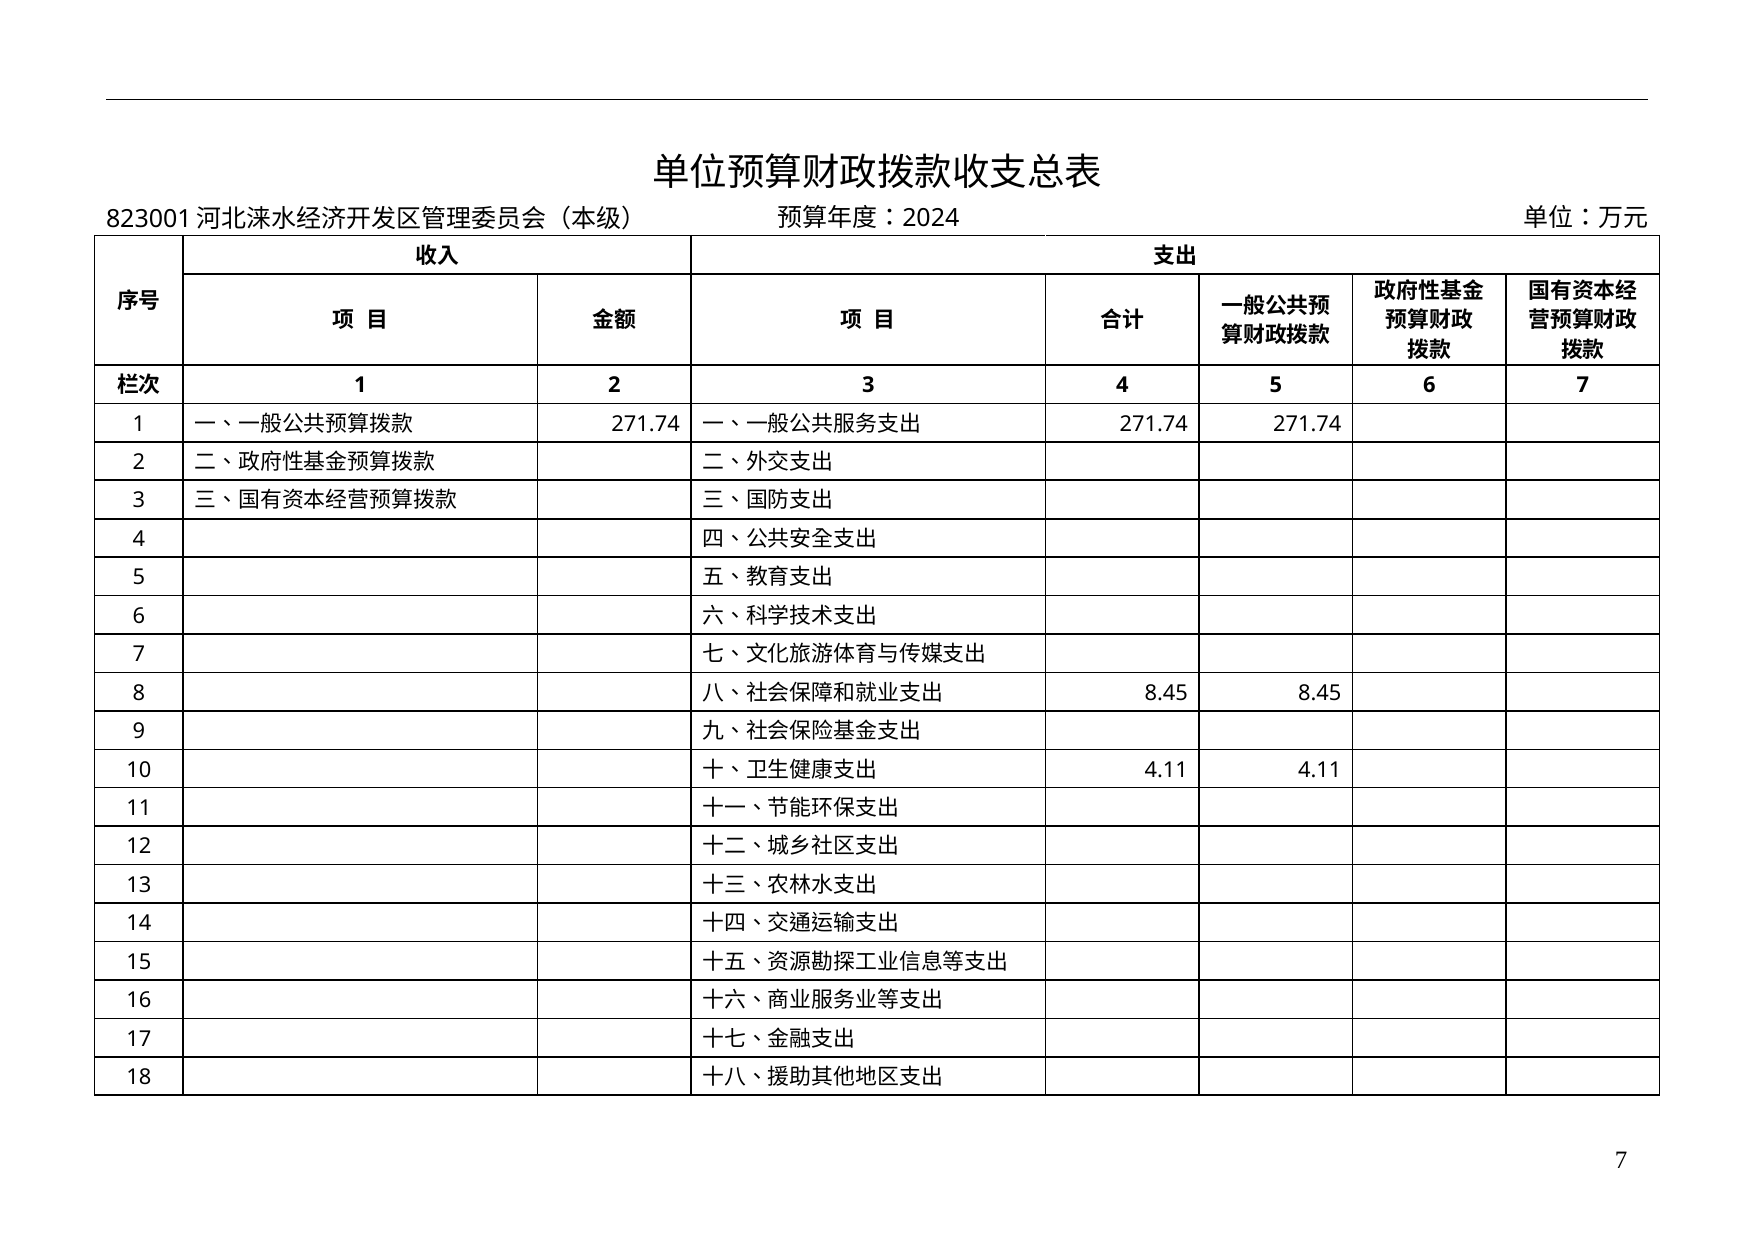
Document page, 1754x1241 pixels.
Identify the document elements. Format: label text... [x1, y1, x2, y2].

table_cell [1200, 520, 1352, 556]
table_cell [1507, 750, 1659, 787]
table_cell 4 [1046, 366, 1198, 402]
table_cell [1353, 443, 1505, 479]
table_cell [538, 1019, 690, 1056]
table_cell 17 [95, 1019, 182, 1056]
table_cell 十一、节能环保支出 [692, 788, 1045, 825]
table_cell [1507, 712, 1659, 748]
table_cell 8 [95, 673, 182, 710]
table_cell [1200, 865, 1352, 902]
table_cell [1046, 558, 1198, 595]
table_cell [1353, 673, 1505, 710]
table_cell 5 [95, 558, 182, 595]
table_cell 项 目 [184, 275, 537, 364]
table_header 823001河北涞水经济开发区管理委员会（本级） [95, 198, 690, 235]
table_cell [1200, 904, 1352, 941]
table_cell [1353, 558, 1505, 595]
table_cell [1200, 788, 1352, 825]
table_cell [1046, 904, 1198, 941]
table_cell [1353, 981, 1505, 1017]
table_cell 合计 [1046, 275, 1198, 364]
table_cell 7 [1507, 366, 1659, 402]
table_cell [184, 904, 537, 941]
table_cell [1353, 827, 1505, 864]
table_cell 3 [692, 366, 1045, 402]
text 单位预算财政拨款收支总表 [106, 142, 1648, 196]
table_cell 序号 [95, 236, 182, 364]
table_cell [538, 981, 690, 1017]
table_cell 18 [95, 1058, 182, 1094]
table_cell [538, 443, 690, 479]
table_cell [538, 520, 690, 556]
table_cell 6 [95, 596, 182, 633]
table_cell 8.45 [1200, 673, 1352, 710]
table_cell [538, 904, 690, 941]
table_cell 项 目 [692, 275, 1045, 364]
table_cell 十四、交通运输支出 [692, 904, 1045, 941]
table_cell 271.74 [1200, 404, 1352, 441]
table_cell [538, 865, 690, 902]
table_cell 4.11 [1046, 750, 1198, 787]
table_cell 1 [95, 404, 182, 441]
table_cell [1046, 942, 1198, 979]
table_cell 8.45 [1046, 673, 1198, 710]
table_cell 八、社会保障和就业支出 [692, 673, 1045, 710]
table_cell [1046, 1058, 1198, 1094]
table_cell 10 [95, 750, 182, 787]
table_cell [1046, 788, 1198, 825]
table_cell [1507, 558, 1659, 595]
table_cell [1353, 1019, 1505, 1056]
table_cell [538, 788, 690, 825]
table_cell 二、外交支出 [692, 443, 1045, 479]
table_cell [1046, 520, 1198, 556]
table_cell [538, 750, 690, 787]
table_cell 11 [95, 788, 182, 825]
table_header 预算年度：2024 [692, 198, 1045, 235]
table_cell 十、卫生健康支出 [692, 750, 1045, 787]
table_cell [184, 865, 537, 902]
table_cell [1507, 904, 1659, 941]
table_cell [1046, 596, 1198, 633]
table_cell [1200, 596, 1352, 633]
table_cell [1200, 942, 1352, 979]
table_cell [1353, 596, 1505, 633]
table_cell [1507, 481, 1659, 518]
table_cell 9 [95, 712, 182, 748]
table_cell [538, 673, 690, 710]
table_cell [184, 558, 537, 595]
table_cell 支出 [692, 236, 1659, 273]
table_cell [1046, 981, 1198, 1017]
table_header 单位：万元 [1046, 198, 1659, 235]
table_cell [1507, 865, 1659, 902]
table_cell [1507, 596, 1659, 633]
table_cell 十五、资源勘探工业信息等支出 [692, 942, 1045, 979]
table_cell [1200, 712, 1352, 748]
table_cell [1200, 1058, 1352, 1094]
table_cell [1200, 981, 1352, 1017]
table_cell 一、一般公共预算拨款 [184, 404, 537, 441]
table_cell 四、公共安全支出 [692, 520, 1045, 556]
table_cell [538, 596, 690, 633]
table_cell [1507, 942, 1659, 979]
table_cell [184, 673, 537, 710]
table_cell [184, 520, 537, 556]
table_cell [1046, 865, 1198, 902]
table_cell 三、国有资本经营预算拨款 [184, 481, 537, 518]
table_cell [538, 827, 690, 864]
table_cell 16 [95, 981, 182, 1017]
table_cell [1200, 558, 1352, 595]
table_cell [184, 981, 537, 1017]
table_cell 三、国防支出 [692, 481, 1045, 518]
table_cell 栏次 [95, 366, 182, 402]
table_cell [1353, 942, 1505, 979]
table_cell 九、社会保险基金支出 [692, 712, 1045, 748]
table_cell 六、科学技术支出 [692, 596, 1045, 633]
table_cell 2 [95, 443, 182, 479]
table_cell [538, 712, 690, 748]
table_cell 十八、援助其他地区支出 [692, 1058, 1045, 1094]
table_cell 3 [95, 481, 182, 518]
table_cell [1507, 520, 1659, 556]
table_cell [1353, 520, 1505, 556]
table_cell [1200, 443, 1352, 479]
table_cell [1200, 1019, 1352, 1056]
table_cell [1507, 443, 1659, 479]
table_cell [1200, 481, 1352, 518]
table_cell [1353, 481, 1505, 518]
table_cell 国有资本经营预算财政拨款 [1507, 275, 1659, 364]
table_cell [1353, 865, 1505, 902]
table_cell [1046, 443, 1198, 479]
table_cell [538, 942, 690, 979]
table_cell 2 [538, 366, 690, 402]
table_cell [1353, 404, 1505, 441]
table_cell [1507, 404, 1659, 441]
table_cell 收入 [184, 236, 690, 273]
table_cell [184, 596, 537, 633]
table_cell [538, 481, 690, 518]
table_cell [1046, 635, 1198, 672]
table_cell 一般公共预算财政拨款 [1200, 275, 1352, 364]
table_cell [538, 1058, 690, 1094]
table_cell [184, 827, 537, 864]
table_cell [1507, 1019, 1659, 1056]
table_cell 5 [1200, 366, 1352, 402]
table_cell [1507, 1058, 1659, 1094]
table_cell 7 [95, 635, 182, 672]
table_cell 二、政府性基金预算拨款 [184, 443, 537, 479]
table_cell 十七、金融支出 [692, 1019, 1045, 1056]
table_cell [1353, 750, 1505, 787]
table_cell 14 [95, 904, 182, 941]
table_cell [1507, 635, 1659, 672]
table_cell 15 [95, 942, 182, 979]
table_cell [1353, 712, 1505, 748]
table_cell 七、文化旅游体育与传媒支出 [692, 635, 1045, 672]
table_cell [1353, 635, 1505, 672]
table_cell [184, 1019, 537, 1056]
table_cell [1200, 827, 1352, 864]
table_cell 十三、农林水支出 [692, 865, 1045, 902]
table_cell 271.74 [1046, 404, 1198, 441]
table_cell [1507, 981, 1659, 1017]
table_cell [184, 712, 537, 748]
table_cell [184, 750, 537, 787]
table_cell 1 [184, 366, 537, 402]
table_cell [1353, 1058, 1505, 1094]
table_cell [1046, 481, 1198, 518]
table_cell [184, 1058, 537, 1094]
table_cell [1507, 827, 1659, 864]
table_cell [538, 558, 690, 595]
table_cell [1046, 827, 1198, 864]
table_cell [1353, 788, 1505, 825]
table_cell [184, 788, 537, 825]
table_cell 271.74 [538, 404, 690, 441]
table_cell 十六、商业服务业等支出 [692, 981, 1045, 1017]
table_cell 一、一般公共服务支出 [692, 404, 1045, 441]
table_cell 6 [1353, 366, 1505, 402]
table_cell 13 [95, 865, 182, 902]
table_cell [1200, 635, 1352, 672]
table_cell [1353, 904, 1505, 941]
table_cell 政府性基金预算财政 拨款 [1353, 275, 1505, 364]
table_cell [538, 635, 690, 672]
table_cell [1046, 712, 1198, 748]
table_cell [1046, 1019, 1198, 1056]
table_cell [1507, 673, 1659, 710]
table_cell [184, 942, 537, 979]
table_cell 五、教育支出 [692, 558, 1045, 595]
table_cell 4.11 [1200, 750, 1352, 787]
table_cell [1507, 788, 1659, 825]
table_cell 4 [95, 520, 182, 556]
table_cell 12 [95, 827, 182, 864]
table_cell 金额 [538, 275, 690, 364]
table_cell 十二、城乡社区支出 [692, 827, 1045, 864]
table_cell [184, 635, 537, 672]
